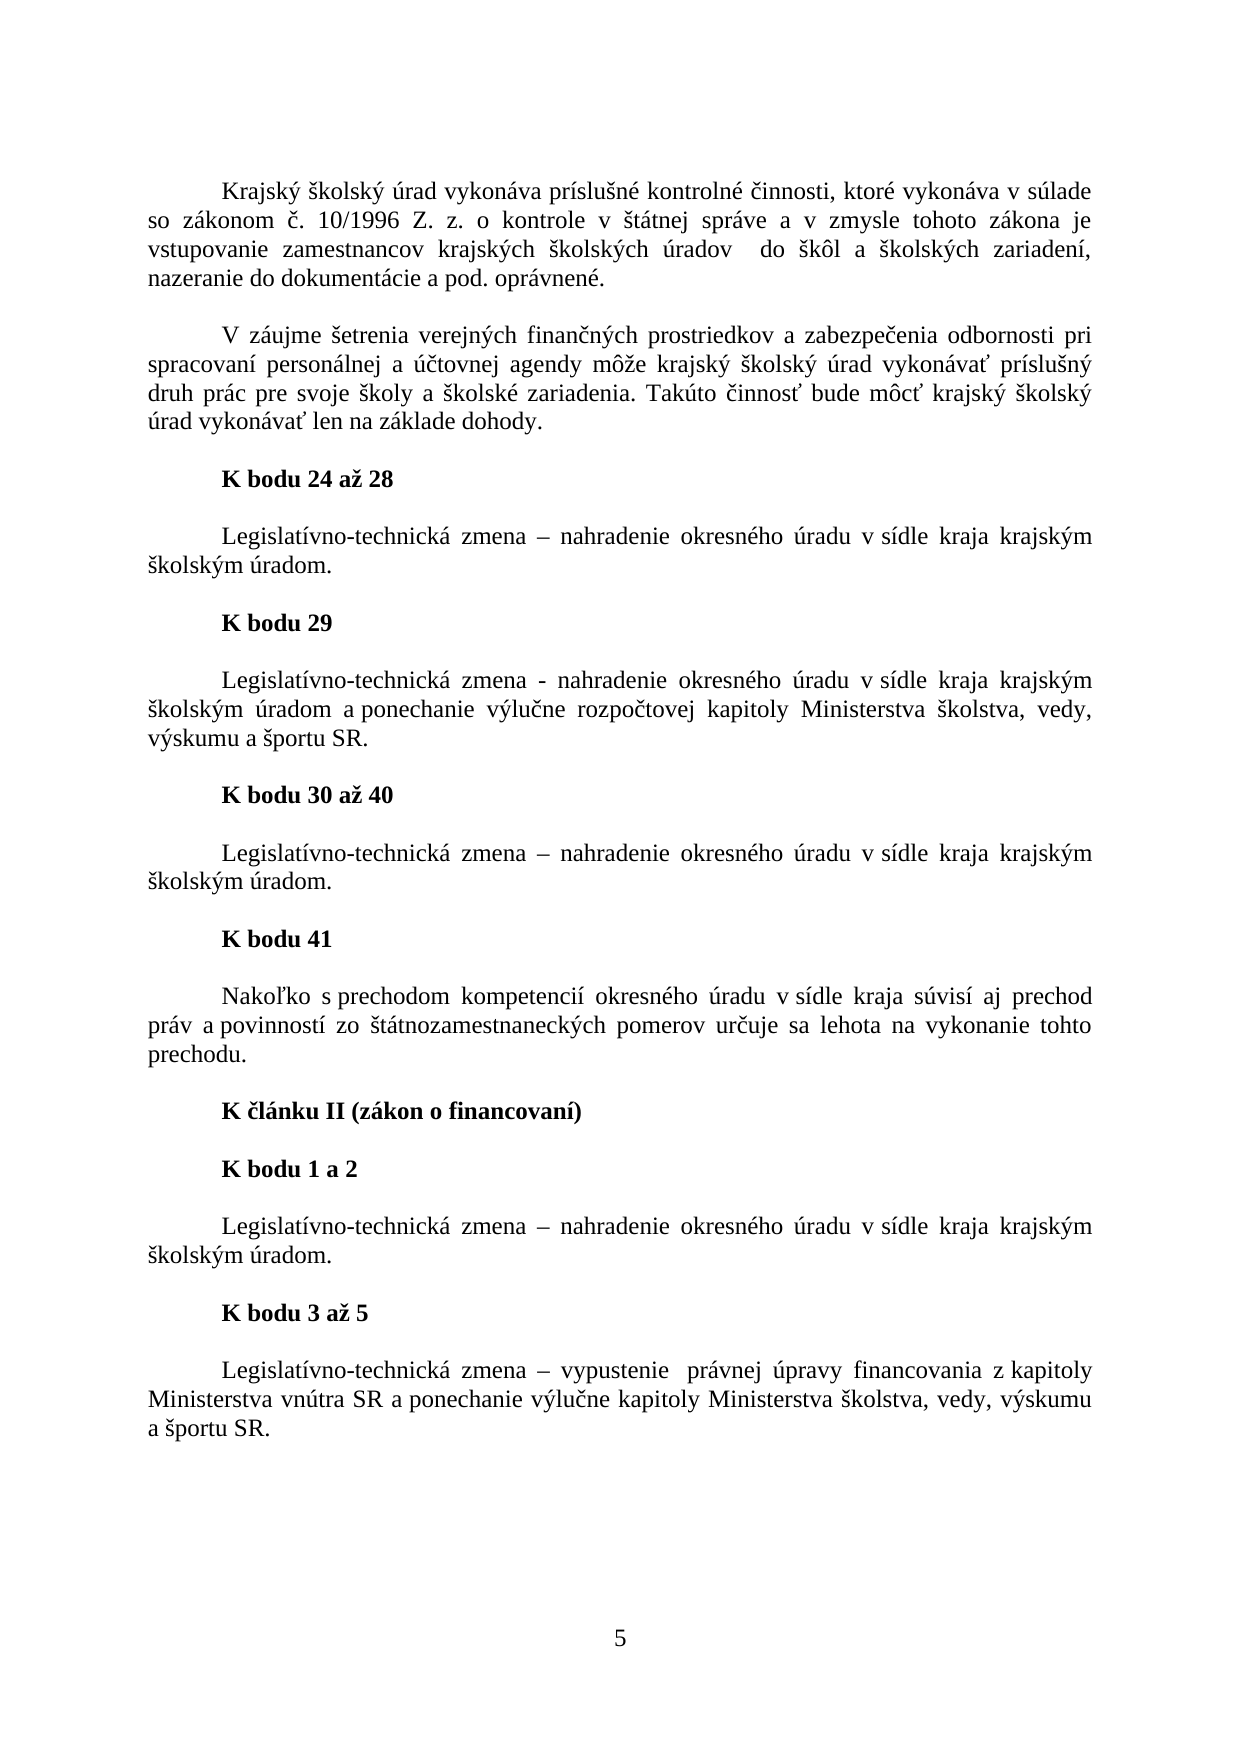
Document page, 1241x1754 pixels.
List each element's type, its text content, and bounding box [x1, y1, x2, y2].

text K bodu 41 [148, 924, 1093, 953]
text Legislatívno-technická zmena - nahradenie okresného úradu v sídle kraja krajským školským úradom a ponechanie výlučne rozpočtovej kapitoly Ministerstva školstva, vedy, výskumu a športu SR. [148, 665, 1093, 751]
text K bodu 1 a 2 [148, 1154, 1093, 1183]
text V záujme šetrenia verejných finančných prostriedkov a zabezpečenia odbornosti pri spracovaní personálnej a účtovnej agendy môže krajský školský úrad vykonávať príslušný druh prác pre svoje školy a školské zariadenia. Takúto činnosť bude môcť krajský školský úrad vykonávať len na základe dohody. [148, 320, 1093, 435]
text K bodu 30 až 40 [148, 780, 1093, 809]
text Krajský školský úrad vykonáva príslušné kontrolné činnosti, ktoré vykonáva v súlade so zákonom č. 10/1996 Z. z. o kontrole v štátnej správe a v zmysle tohoto zákona je vstupovanie zamestnancov krajských školských úradov do škôl a školských zariadení, nazeranie do dokumentácie a pod. oprávnené. [148, 176, 1093, 291]
text Legislatívno-technická zmena – nahradenie okresného úradu v sídle kraja krajským školským úradom. [148, 1211, 1093, 1269]
text K bodu 24 až 28 [148, 464, 1093, 493]
text K článku II (zákon o financovaní) [148, 1096, 1093, 1125]
text Nakoľko s prechodom kompetencií okresného úradu v sídle kraja súvisí aj prechod práv a povinností zo štátnozamestnaneckých pomerov určuje sa lehota na vykonanie tohto prechodu. [148, 981, 1093, 1068]
text Legislatívno-technická zmena – nahradenie okresného úradu v sídle kraja krajským školským úradom. [148, 838, 1093, 895]
text K bodu 3 až 5 [148, 1298, 1093, 1326]
text Legislatívno-technická zmena – nahradenie okresného úradu v sídle kraja krajským školským úradom. [148, 521, 1093, 579]
text K bodu 29 [148, 608, 1093, 636]
